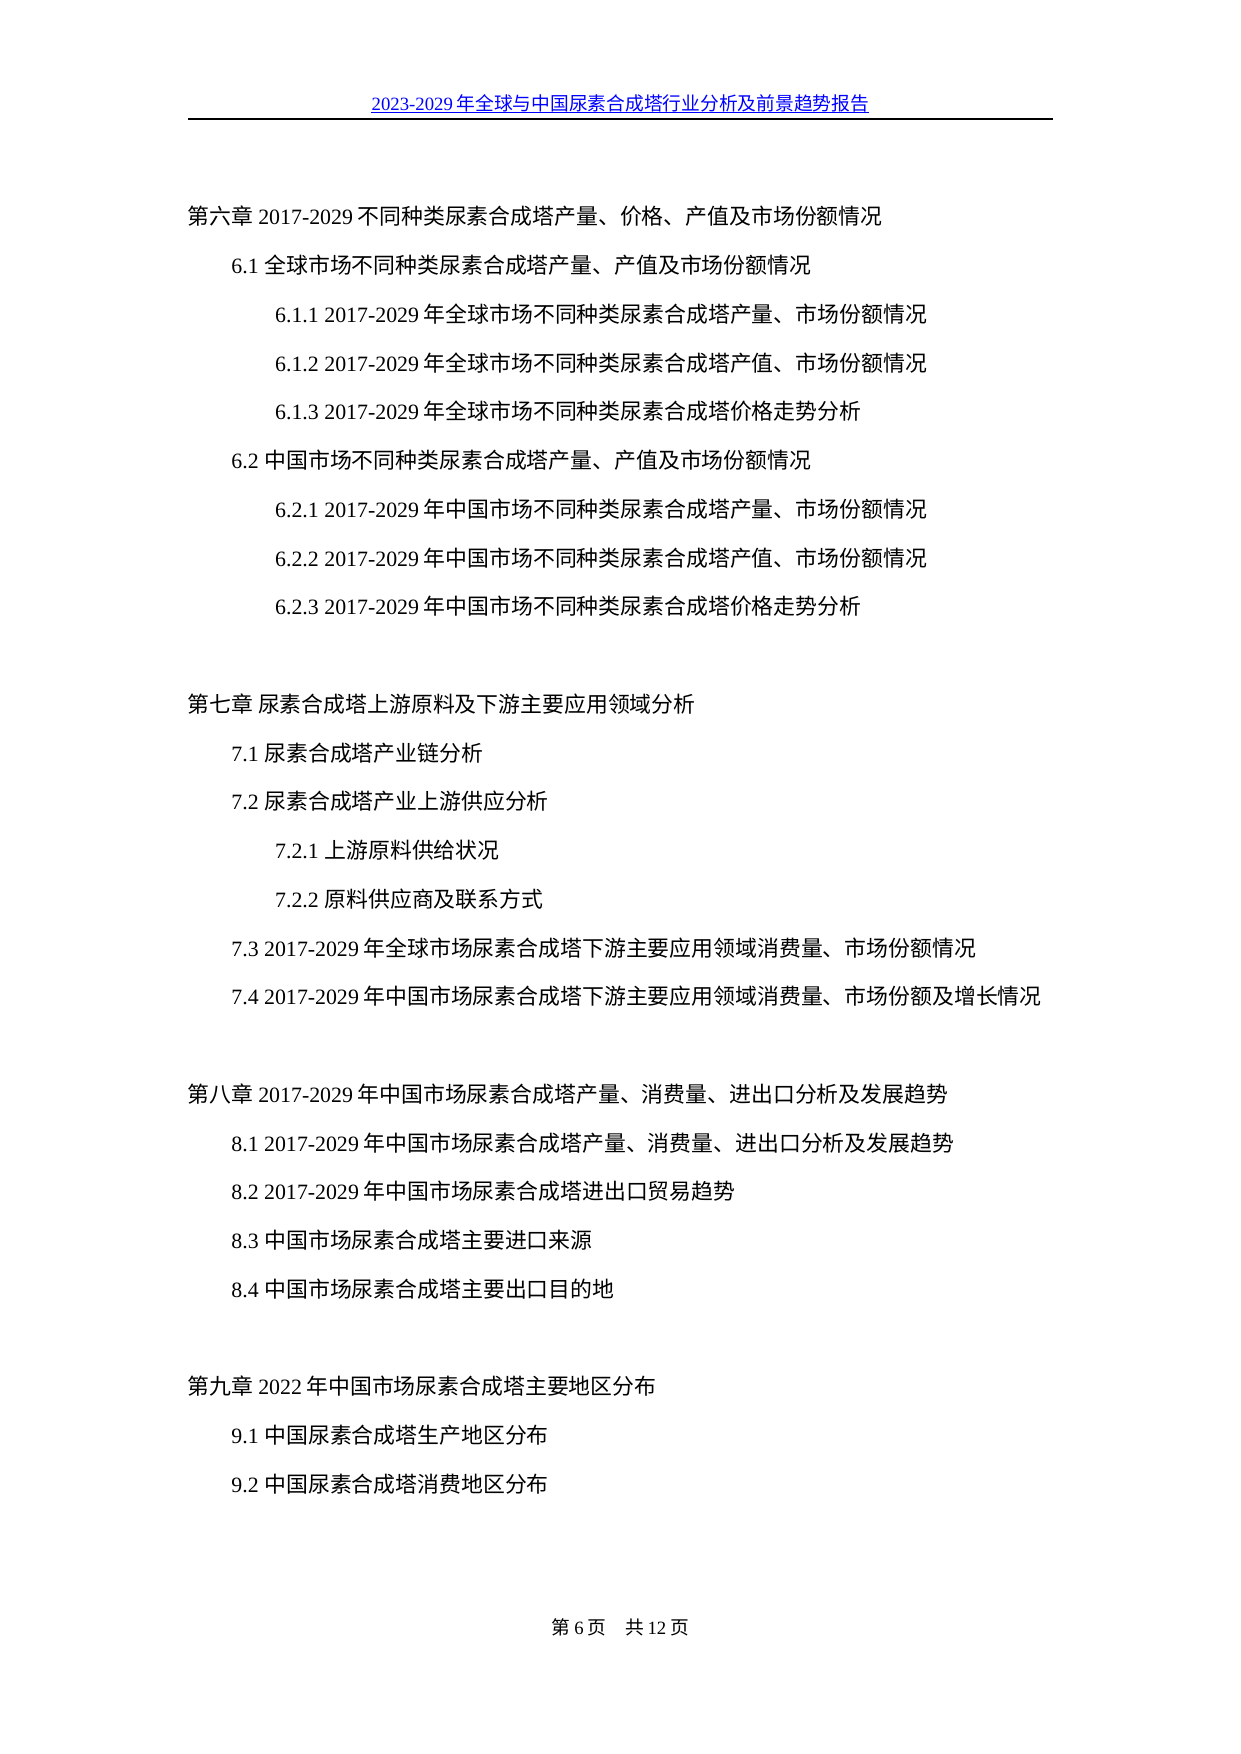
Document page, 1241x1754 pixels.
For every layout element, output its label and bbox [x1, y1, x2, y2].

text [187, 150, 1053, 1499]
